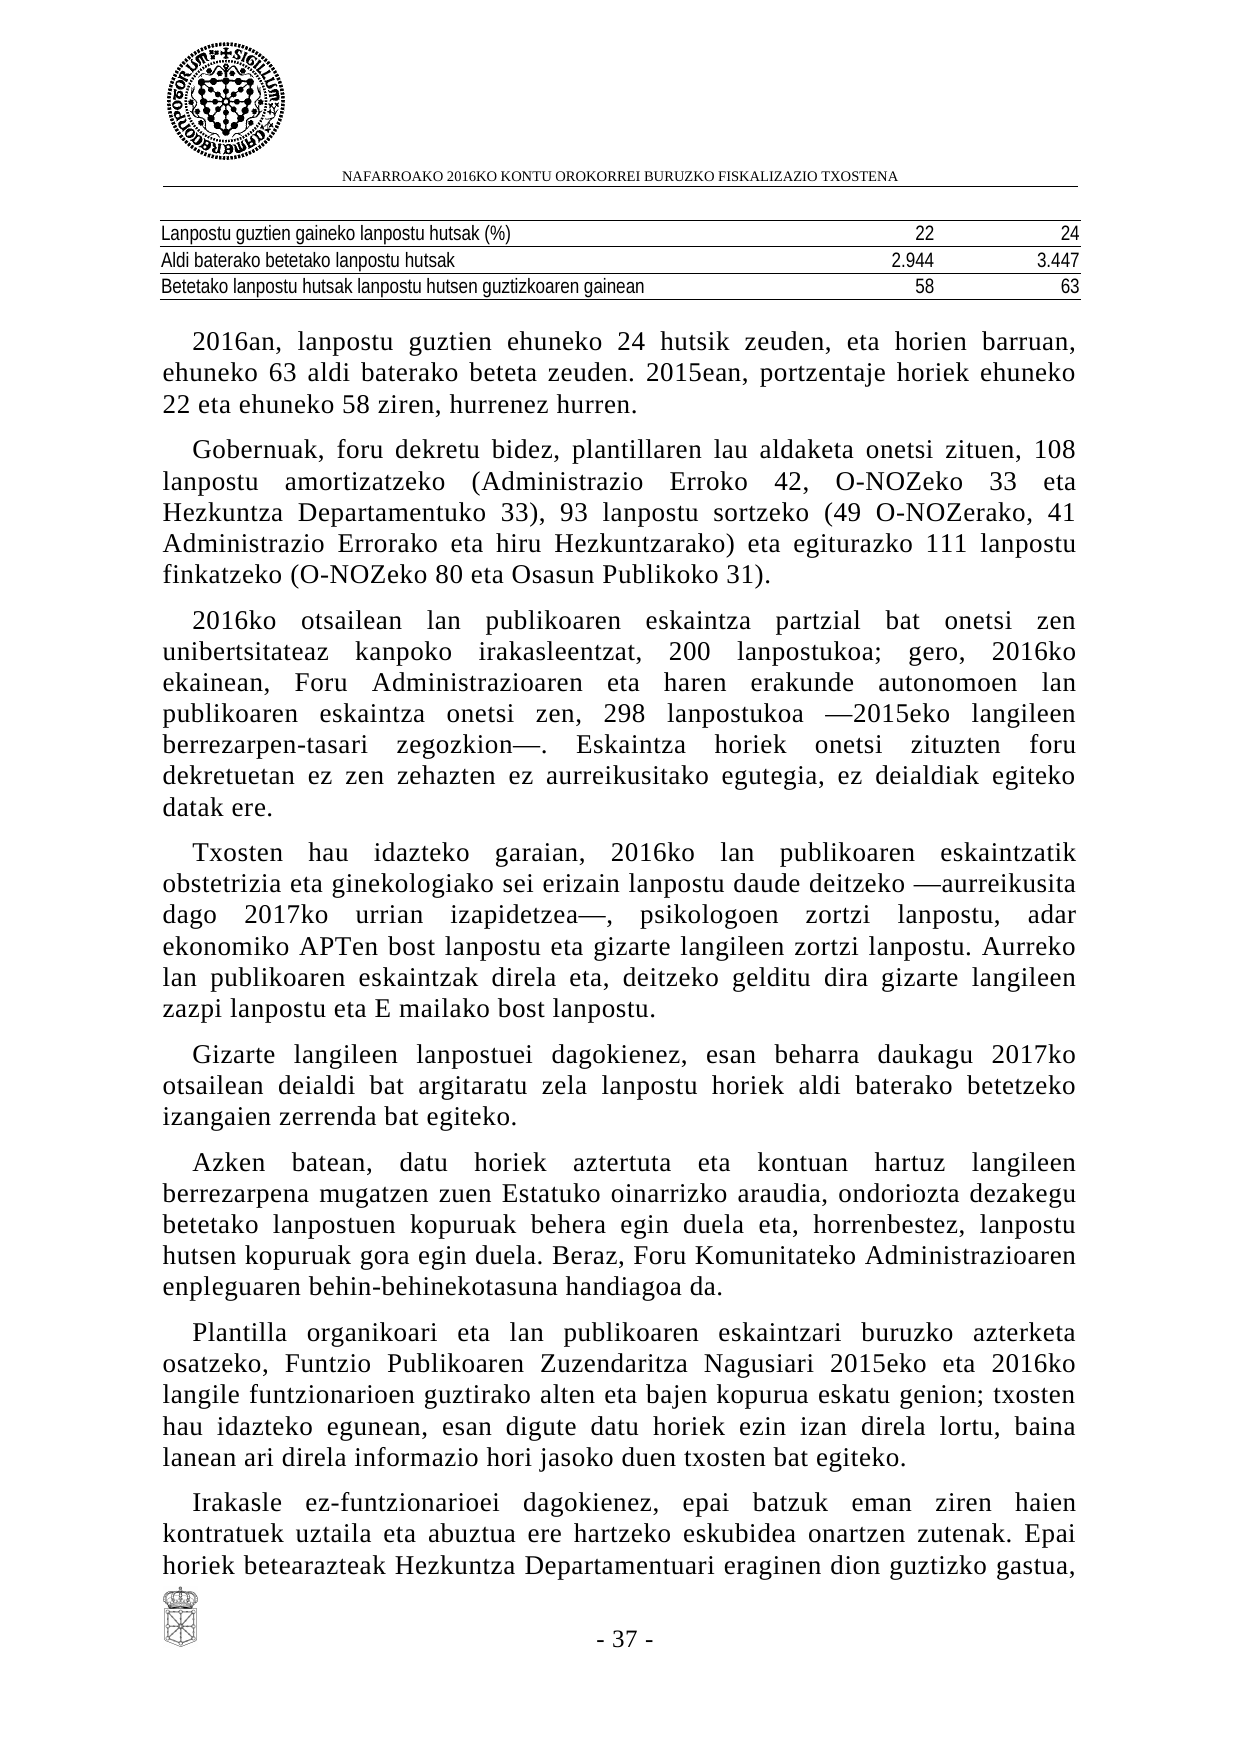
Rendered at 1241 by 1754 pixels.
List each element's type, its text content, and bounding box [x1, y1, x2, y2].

text Gobernuak, foru dekretu bidez, plantillaren lau aldaketa onetsi zituen, 108 lanpostu amortizatzeko (Administrazio Erroko 42, O-NOZeko 33 eta Hezkuntza Departamentuko 33), 93 lanpostu sortzeko (49 O-NOZerako, 41 Administrazio Errorako eta hiru Hezkuntzarako) eta egiturazko 111 lanpostu finkatzeko (O-NOZeko 80 eta Osasun Publikoko 31). [162, 433, 1078, 589]
table_cell 22 [765, 221, 935, 246]
text Plantilla organikoari eta lan publikoaren eskaintzari buruzko azterketa osatzeko, Funtzio Publikoaren Zuzendaritza Nagusiari 2015eko eta 2016ko langile funtzionarioen guztirako alten eta bajen kopurua eskatu genion; txosten hau idazteko egunean, esan digute datu horiek ezin izan direla lortu, baina lanean ari direla informazio hori jasoko duen txosten bat egiteko. [162, 1316, 1078, 1472]
table_cell Lanpostu guztien gaineko lanpostu hutsak (%) [160, 221, 765, 246]
text Azken batean, datu horiek aztertuta eta kontuan hartuz langileen berrezarpena mugatzen zuen Estatuko oinarrizko araudia, ondoriozta dezakegu betetako lanpostuen kopuruak behera egin duela eta, horrenbestez, lanpostu hutsen kopuruak gora egin duela. Beraz, Foru Komunitateko Administrazioaren enpleguaren behin-behinekotasuna handiagoa da. [162, 1146, 1078, 1302]
table_cell Betetako lanpostu hutsak lanpostu hutsen guztizkoaren gainean [160, 274, 765, 299]
picture [162, 1586, 199, 1648]
table_cell 63 [935, 274, 1081, 299]
text 2016an, lanpostu guztien ehuneko 24 hutsik zeuden, eta horien barruan, ehuneko 63 aldi baterako beteta zeuden. 2015ean, portzentaje horiek ehuneko 22 eta ehuneko 58 ziren, hurrenez hurren. [162, 325, 1078, 419]
table_cell 3.447 [935, 247, 1081, 273]
table_cell 2.944 [765, 247, 935, 273]
text Txosten hau idazteko garaian, 2016ko lan publikoaren eskaintzatik obstetrizia eta ginekologiako sei erizain lanpostu daude deitzeko —aurreikusita dago 2017ko urrian izapidetzea—, psikologoen zortzi lanpostu, adar ekonomiko APTen bost lanpostu eta gizarte langileen zortzi lanpostu. Aurreko lan publikoaren eskaintzak direla eta, deitzeko gelditu dira gizarte langileen zazpi lanpostu eta E mailako bost lanpostu. [162, 836, 1078, 1023]
table_cell 58 [765, 274, 935, 299]
text 2016ko otsailean lan publikoaren eskaintza partzial bat onetsi zen unibertsitateaz kanpoko irakasleentzat, 200 lanpostukoa; gero, 2016ko ekainean, Foru Administrazioaren eta haren erakunde autonomoen lan publikoaren eskaintza onetsi zen, 298 lanpostukoa —2015eko langileen berrezarpen-tasari zegozkion—. Eskaintza horiek onetsi zituzten foru dekretuetan ez zen zehazten ez aurreikusitako egutegia, ez deialdiak egiteko datak ere. [162, 604, 1078, 822]
picture [162, 38, 289, 164]
table_cell Aldi baterako betetako lanpostu hutsak [160, 247, 765, 273]
table_cell 24 [935, 221, 1081, 246]
text Gizarte langileen lanpostuei dagokienez, esan beharra daukagu 2017ko otsailean deialdi bat argitaratu zela lanpostu horiek aldi baterako betetzeko izangaien zerrenda bat egiteko. [162, 1038, 1078, 1131]
